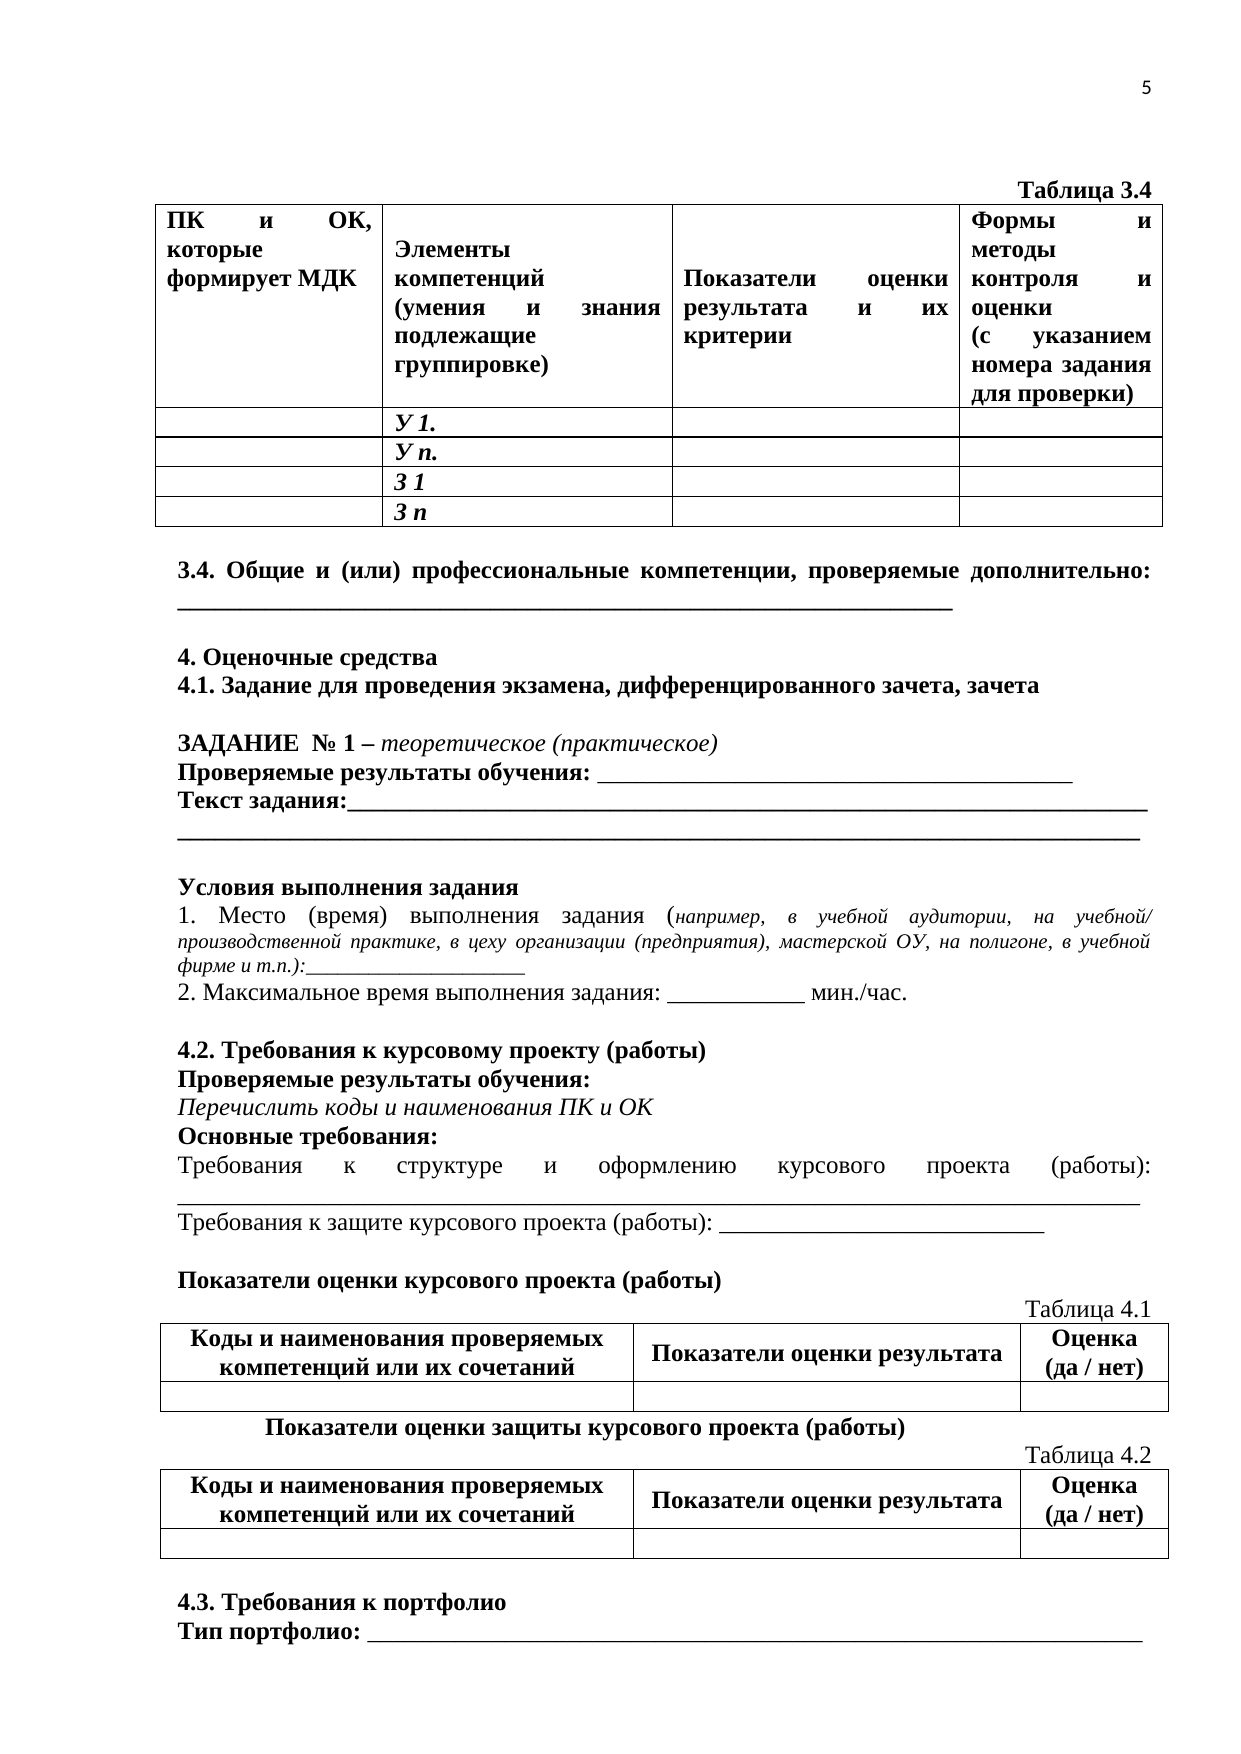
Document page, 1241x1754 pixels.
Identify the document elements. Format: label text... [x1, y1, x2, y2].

table_cell [960, 438, 1162, 466]
text _____________________________________________________________________________ [177, 814, 1152, 843]
table_cell [673, 438, 959, 466]
table_cell З 1 [383, 467, 672, 496]
text 3.4. Общие и (или) профессиональные компетенции, проверяемые дополнительно: ______________________________________________________________ [177, 556, 1152, 613]
text 2. Максимальное время выполнения задания: ___________ мин./час. [177, 977, 1152, 1006]
table_cell [960, 408, 1162, 436]
table_header Оценка (да / нет) [1021, 1324, 1168, 1381]
text Требования к структуре и оформлению курсового проекта (работы): _____________________________________________________________________________ [177, 1150, 1152, 1207]
table_header ПК и ОК, которые формирует МДК [156, 205, 382, 407]
table_cell [960, 497, 1162, 526]
table_cell У n. [383, 438, 672, 466]
text Таблица 4.1 [177, 1294, 1152, 1322]
table_cell [156, 497, 382, 526]
table_cell [634, 1382, 1020, 1411]
table_cell [156, 467, 382, 496]
table_header Показатели оценки результата и их критерии [673, 205, 959, 407]
text Перечислить коды и наименования ПК и ОК [177, 1092, 1152, 1121]
text Основные требования: [177, 1121, 1152, 1150]
text 4. Оценочные средства [177, 642, 1152, 671]
table_cell З n [383, 497, 672, 526]
text Тип портфолио: ______________________________________________________________ [177, 1616, 1152, 1645]
table_cell [634, 1529, 1020, 1558]
table_cell [1021, 1382, 1168, 1411]
text Показатели оценки защиты курсового проекта (работы) [177, 1412, 1152, 1441]
text Показатели оценки курсового проекта (работы) [177, 1265, 1152, 1294]
table_cell [156, 438, 382, 466]
table_cell [673, 497, 959, 526]
table_cell У 1. [383, 408, 672, 436]
text Проверяемые результаты обучения: [177, 1064, 1152, 1092]
table_cell [1021, 1529, 1168, 1558]
text Таблица 4.2 [177, 1441, 1152, 1469]
table_header Оценка (да / нет) [1021, 1470, 1168, 1528]
table_cell [161, 1382, 633, 1411]
text 1. Место (время) выполнения задания (например, в учебной аудитории, на учебной/ производственной практике, в цеху организации (предприятия), мастерской ОУ, на полигоне, в учебной фирме и т.п.):_____________________ [177, 901, 1152, 977]
table_header Показатели оценки результата [634, 1470, 1020, 1528]
table_header Элементы компетенций (умения и знания подлежащие группировке) [383, 205, 672, 407]
text Таблица 3.4 [177, 176, 1152, 204]
text 4.3. Требования к портфолио [177, 1587, 1152, 1616]
table_cell [673, 467, 959, 496]
table_header Коды и наименования проверяемых компетенций или их сочетаний [161, 1324, 633, 1381]
table_header Показатели оценки результата [634, 1324, 1020, 1381]
table_cell [161, 1529, 633, 1558]
table_cell [673, 408, 959, 436]
text ЗАДАНИЕ № 1 – теоретическое (практическое) [177, 728, 1152, 757]
text Текст задания:________________________________________________________________ [177, 786, 1152, 814]
text Требования к защите курсового проекта (работы): __________________________ [177, 1207, 1152, 1236]
table_header Коды и наименования проверяемых компетенций или их сочетаний [161, 1470, 633, 1528]
text 4.2. Требования к курсовому проекту (работы) [177, 1035, 1152, 1064]
table_header Формы и методы контроля и оценки (с указанием номера задания для проверки) [960, 205, 1162, 407]
text 4.1. Задание для проведения экзамена, дифференцированного зачета, зачета [177, 671, 1152, 699]
table_cell [960, 467, 1162, 496]
text Проверяемые результаты обучения: ______________________________________ [177, 757, 1152, 786]
text Условия выполнения задания [177, 872, 1152, 901]
table_cell [156, 408, 382, 436]
